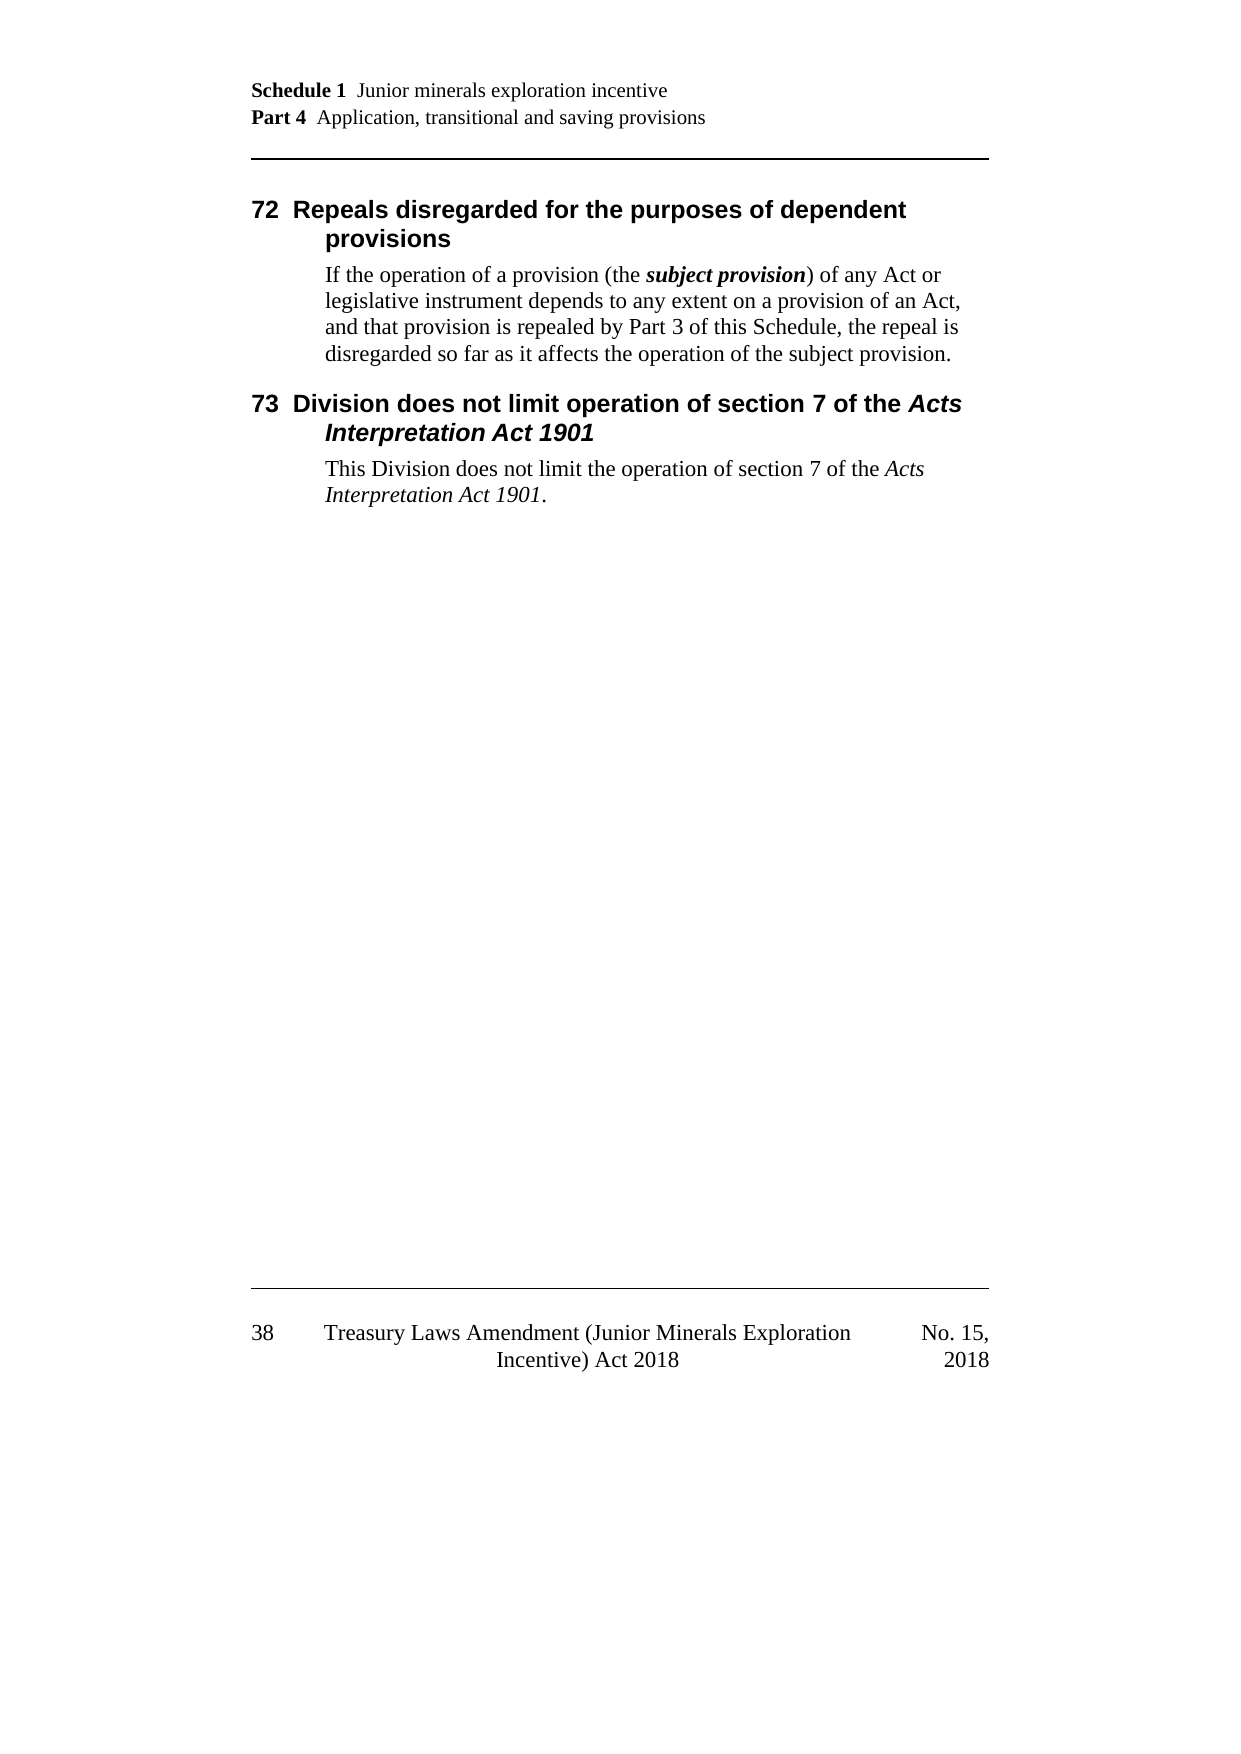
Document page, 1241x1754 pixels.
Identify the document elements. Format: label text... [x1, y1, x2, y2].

text 73 Division does not limit operation of section 7 of the Acts Interpretation Act 1901 [251, 389, 989, 447]
text This Division does not limit the operation of section 7 of the Acts Interpretation Act 1901. [325, 455, 989, 508]
text 72 Repeals disregarded for the purposes of dependent provisions [251, 195, 989, 252]
text If the operation of a provision (the subject provision) of any Act or legislative instrument depends to any extent on a provision of an Act, and that provision is repealed by Part 3 of this Schedule, the repeal is disregarded so far as it affects the operation of the subject provision. [325, 261, 989, 366]
